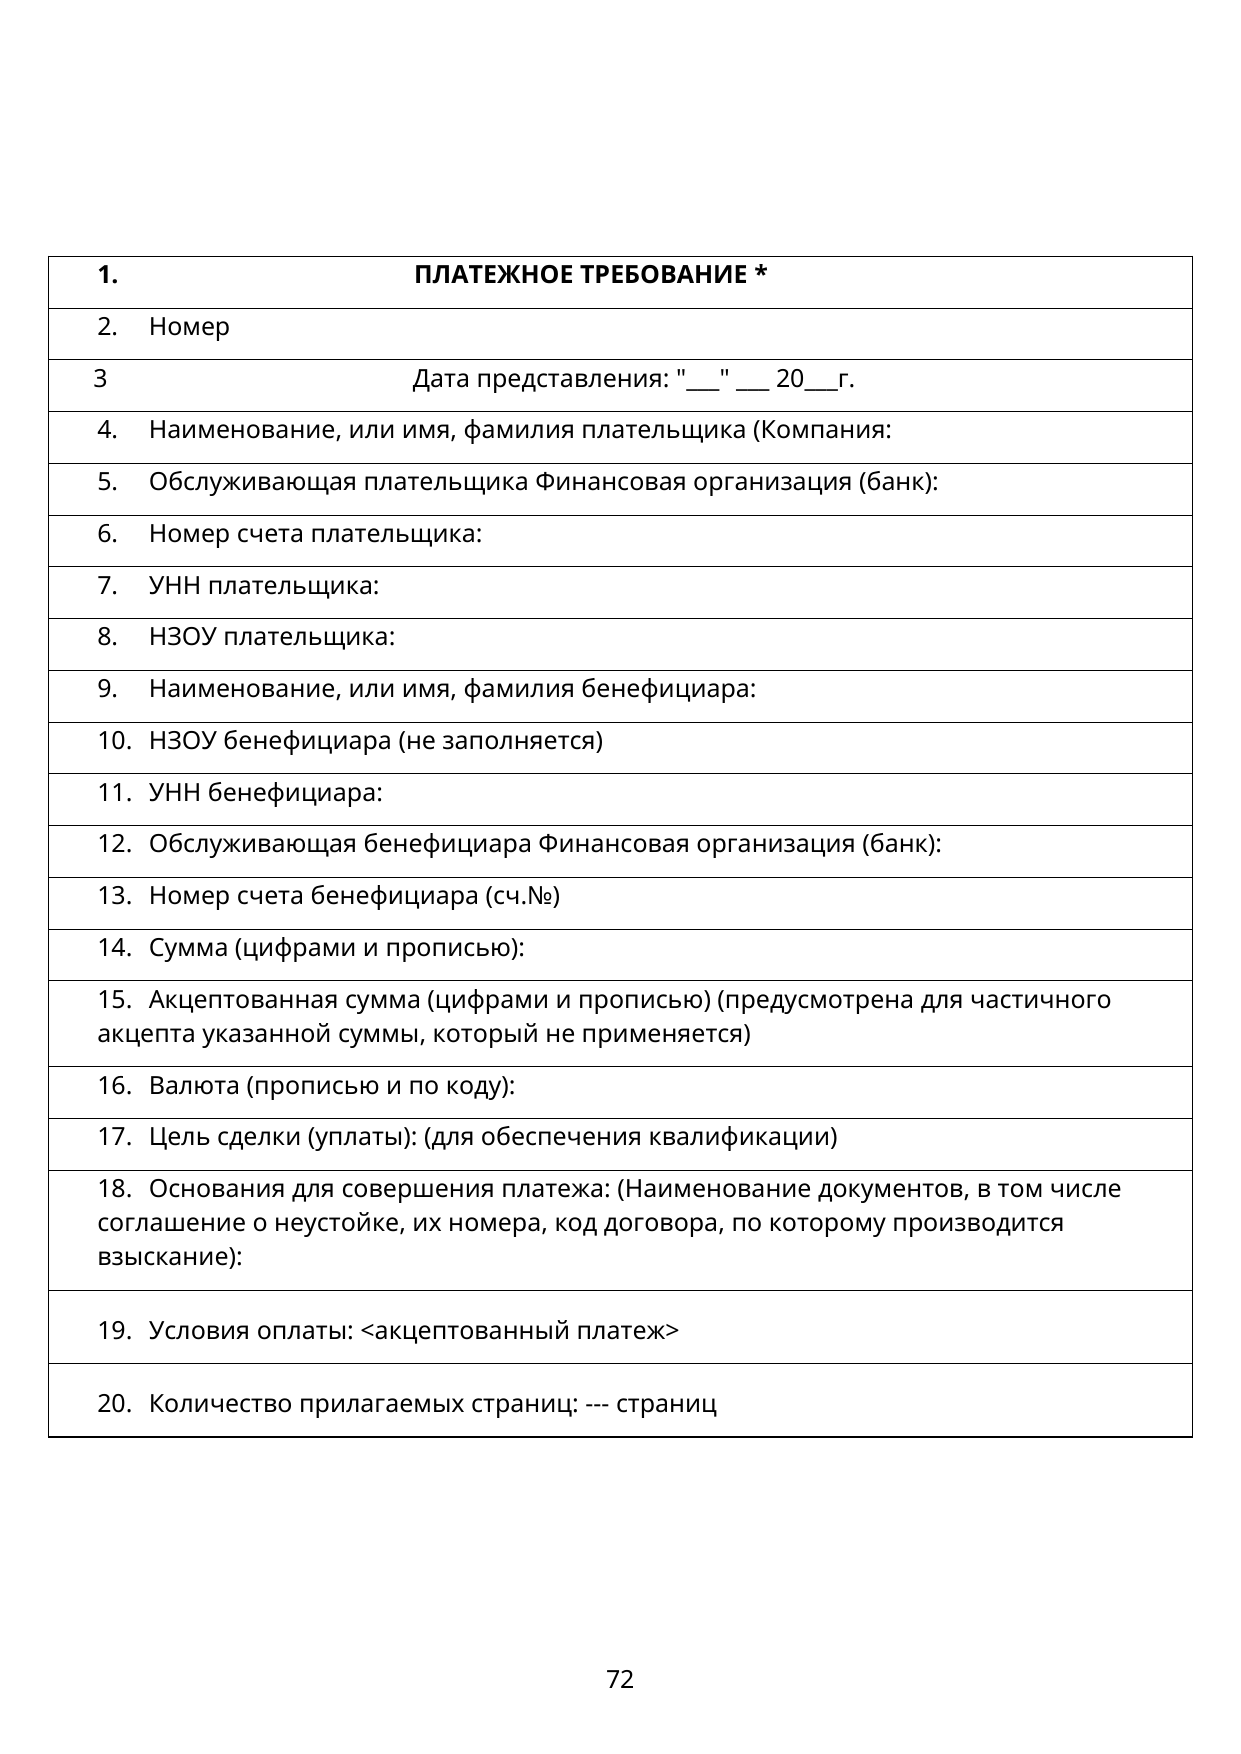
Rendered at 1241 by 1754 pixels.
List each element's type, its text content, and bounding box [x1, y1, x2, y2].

table_cell 11. УНН бенефициара: [49, 774, 1192, 825]
table_cell 2. Номер [49, 309, 1192, 359]
table_cell 4. Наименование, или имя, фамилия плательщика (Компания: [49, 412, 1192, 463]
table_cell 19. Условия оплаты: <акцептованный платеж> [49, 1291, 1192, 1363]
table_cell 13. Номер счета бенефициара (сч.№) [49, 878, 1192, 929]
table_cell 3 Дата представления: "___" ___ 20___г. [49, 360, 1192, 411]
table_cell 6. Номер счета плательщика: [49, 516, 1192, 566]
table_header 1. ПЛАТЕЖНОЕ ТРЕБОВАНИЕ * [49, 257, 1192, 307]
table_cell 5. Обслуживающая плательщика Финансовая организация (банк): [49, 464, 1192, 514]
table_cell 7. УНН плательщика: [49, 567, 1192, 618]
table_cell 16. Валюта (прописью и по коду): [49, 1067, 1192, 1118]
table_cell 9. Наименование, или имя, фамилия бенефициара: [49, 671, 1192, 722]
table_cell 14. Сумма (цифрами и прописью): [49, 930, 1192, 980]
table_cell 8. НЗОУ плательщика: [49, 619, 1192, 670]
table_cell 20. Количество прилагаемых страниц: --- страниц [49, 1364, 1192, 1436]
table_cell 17. Цель сделки (уплаты): (для обеспечения квалификации) [49, 1119, 1192, 1170]
table_cell 18. Основания для совершения платежа: (Наименование документов, в том числе соглашение о неустойке, их номера, код договора, по которому производится взыскание): [49, 1171, 1192, 1290]
table_cell 10. НЗОУ бенефициара (не заполняется) [49, 723, 1192, 773]
table_cell 12. Обслуживающая бенефициара Финансовая организация (банк): [49, 826, 1192, 877]
table_cell 15. Акцептованная сумма (цифрами и прописью) (предусмотрена для частичного акцепта указанной суммы, который не применяется) [49, 981, 1192, 1066]
